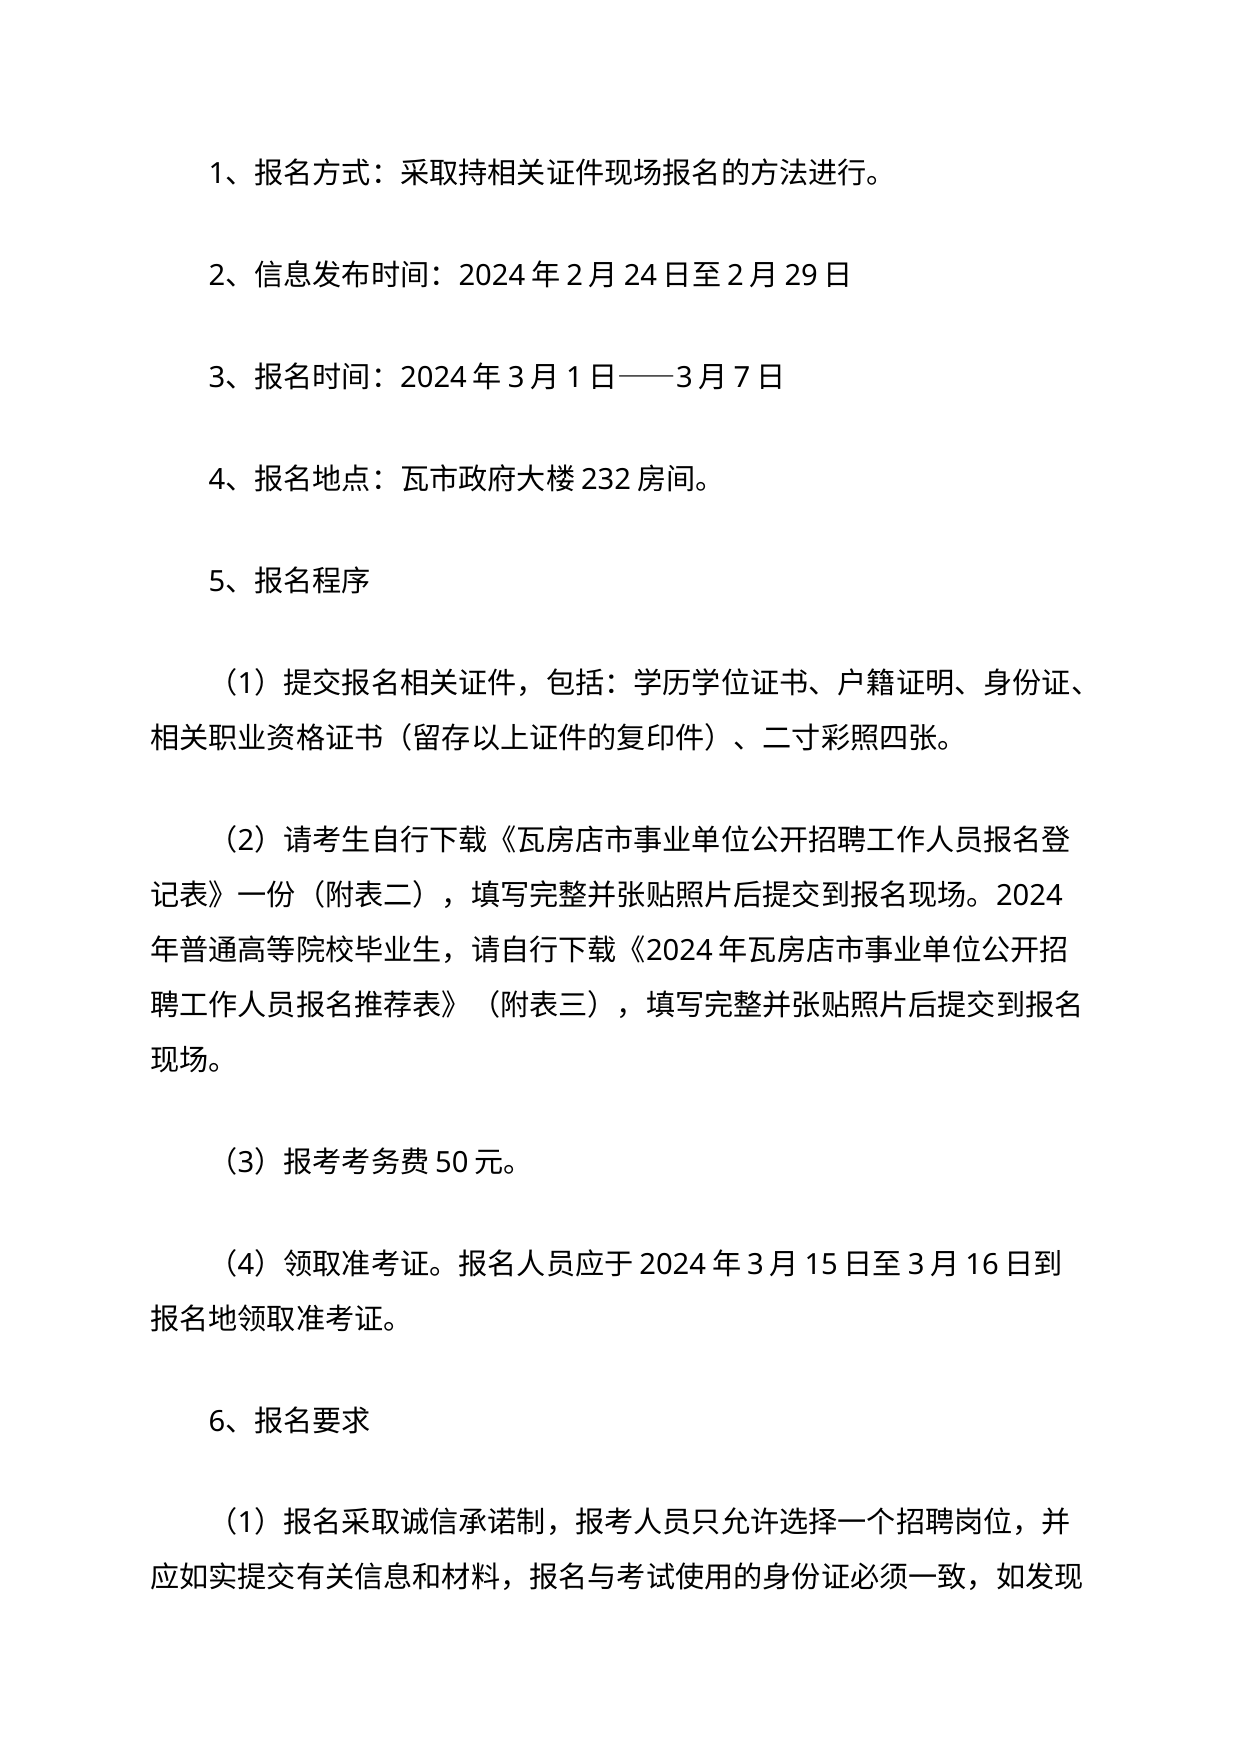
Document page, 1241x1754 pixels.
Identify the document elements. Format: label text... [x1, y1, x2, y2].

text （3）报考考务费50元。 [150, 1138, 1090, 1181]
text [150, 1499, 1090, 1596]
text （1）提交报名相关证件，包括：学历学位证书、户籍证明、身份证、相关职业资格证书（留存以上证件的复印件）、二寸彩照四张。 [150, 660, 1090, 757]
text 3、报名时间：2024年3月 1日——3月7日 [150, 354, 1090, 396]
text 4、报名地点：瓦市政府大楼232房间。 [150, 456, 1090, 498]
text （4）领取准考证。报名人员应于2024年3月15日至3月16日到报名地领取准考证。 [150, 1240, 1090, 1338]
text （2）请考生自行下载《瓦房店市事业单位公开招聘工作人员报名登记表》一份（附表二），填写完整并张贴照片后提交到报名现场。2024年普通高等院校毕业生，请自行下载《2024年瓦房店市事业单位公开招聘工作人员报名推荐表》（附表三），填写完整并张贴照片后提交到报名现场。 [150, 817, 1090, 1079]
text 5、报名程序 [150, 558, 1090, 600]
text 6、报名要求 [150, 1397, 1090, 1439]
text 1、报名方式：采取持相关证件现场报名的方法进行。 [150, 150, 1090, 192]
text 2、信息发布时间：2024年2月24日至2月29日 [150, 252, 1090, 294]
